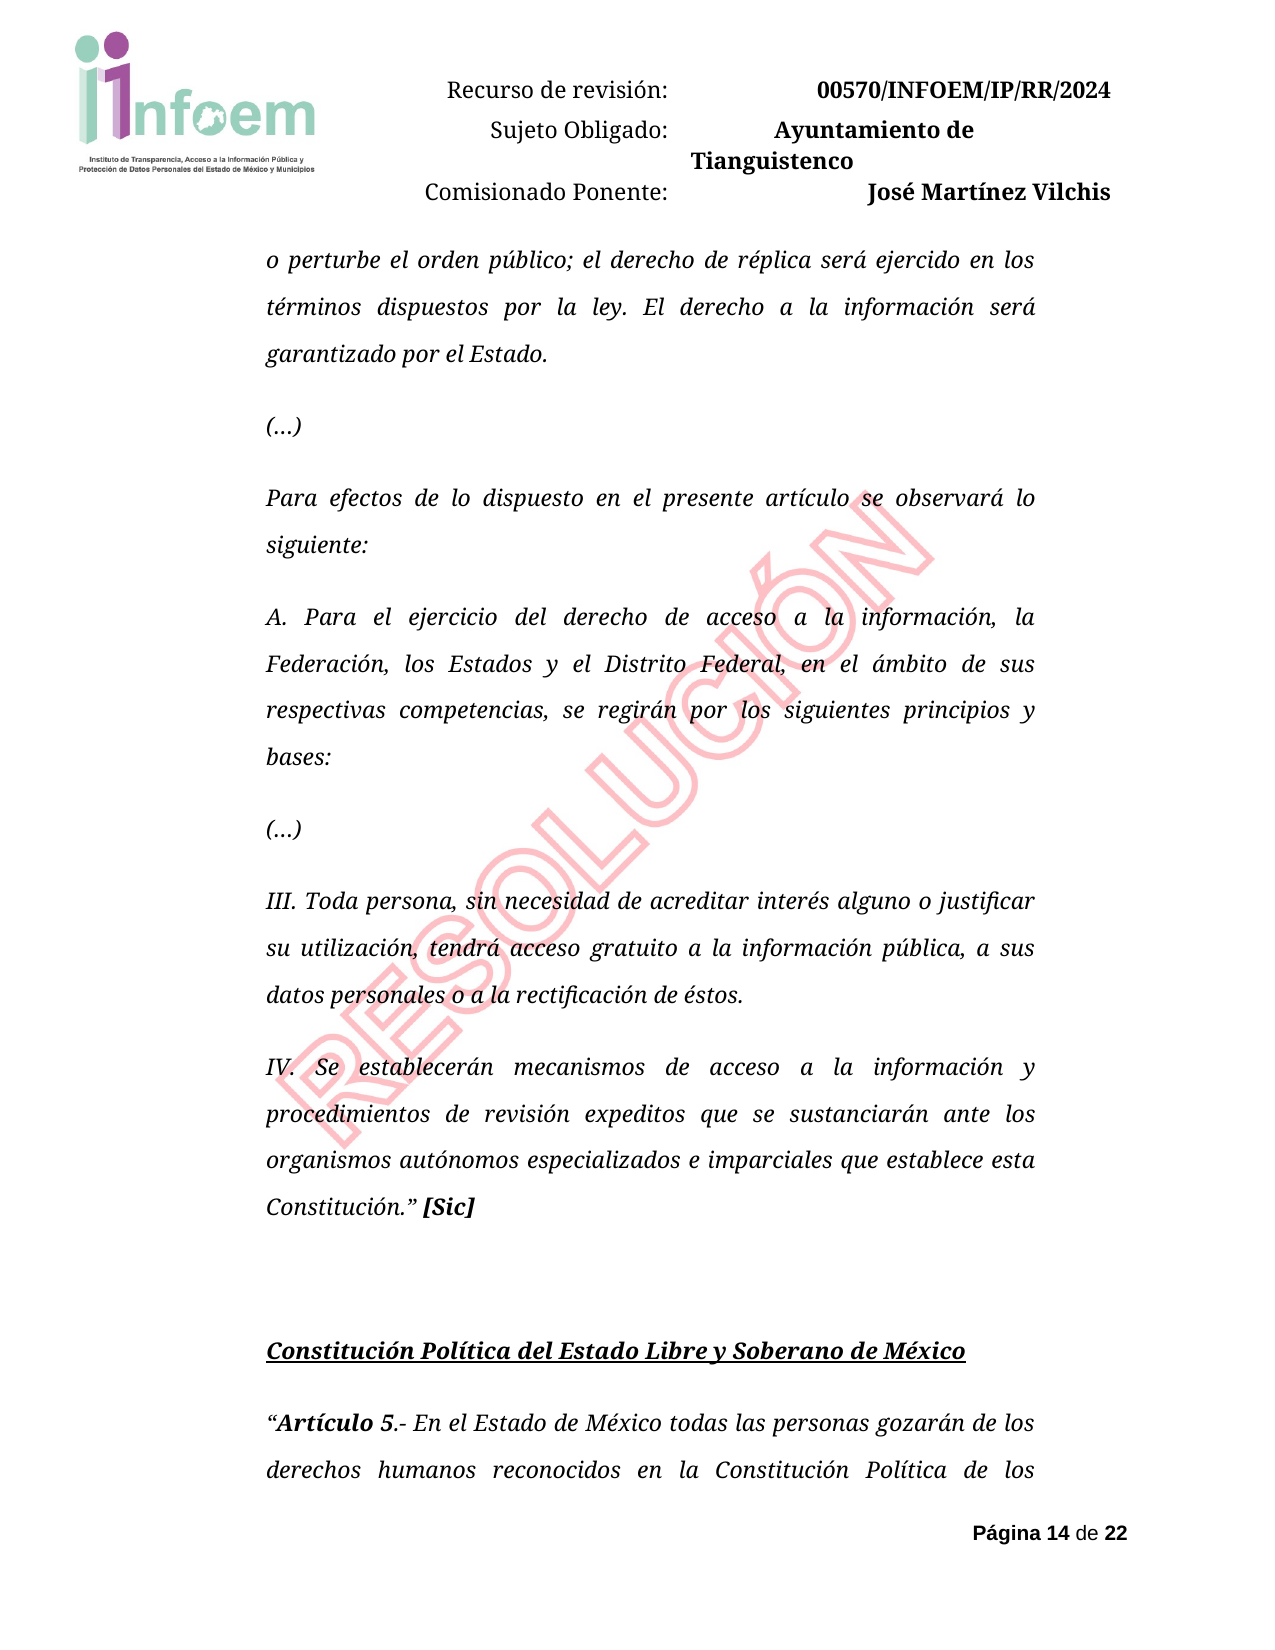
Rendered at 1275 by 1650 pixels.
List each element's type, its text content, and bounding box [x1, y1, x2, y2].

text (…) [266, 813, 1039, 844]
text III. Toda persona, sin necesidad de acreditar interés alguno o justificar su utilización, tendrá acceso gratuito a la información pública, a sus datos personales o a la rectificación de éstos. [266, 885, 1039, 1010]
text Constitución Política del Estado Libre y Soberano de México [266, 1335, 1039, 1366]
picture [0, 0, 1221, 1621]
text A. Para el ejercicio del derecho de acceso a la información, la Federación, los Estados y el Distrito Federal, en el ámbito de sus respectivas competencias, se regirán por los siguientes principios y bases: [266, 601, 1039, 772]
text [266, 244, 1039, 369]
text Para efectos de lo dispuesto en el presente artículo se observará lo siguiente: [266, 482, 1039, 560]
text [266, 1407, 1039, 1485]
text IV. Se establecerán mecanismos de acceso a la información y procedimientos de revisión expeditos que se sustanciarán ante los organismos autónomos especializados e imparciales que establece esta Constitución.” [Sic] [266, 1051, 1039, 1222]
text (…) [266, 410, 1039, 441]
